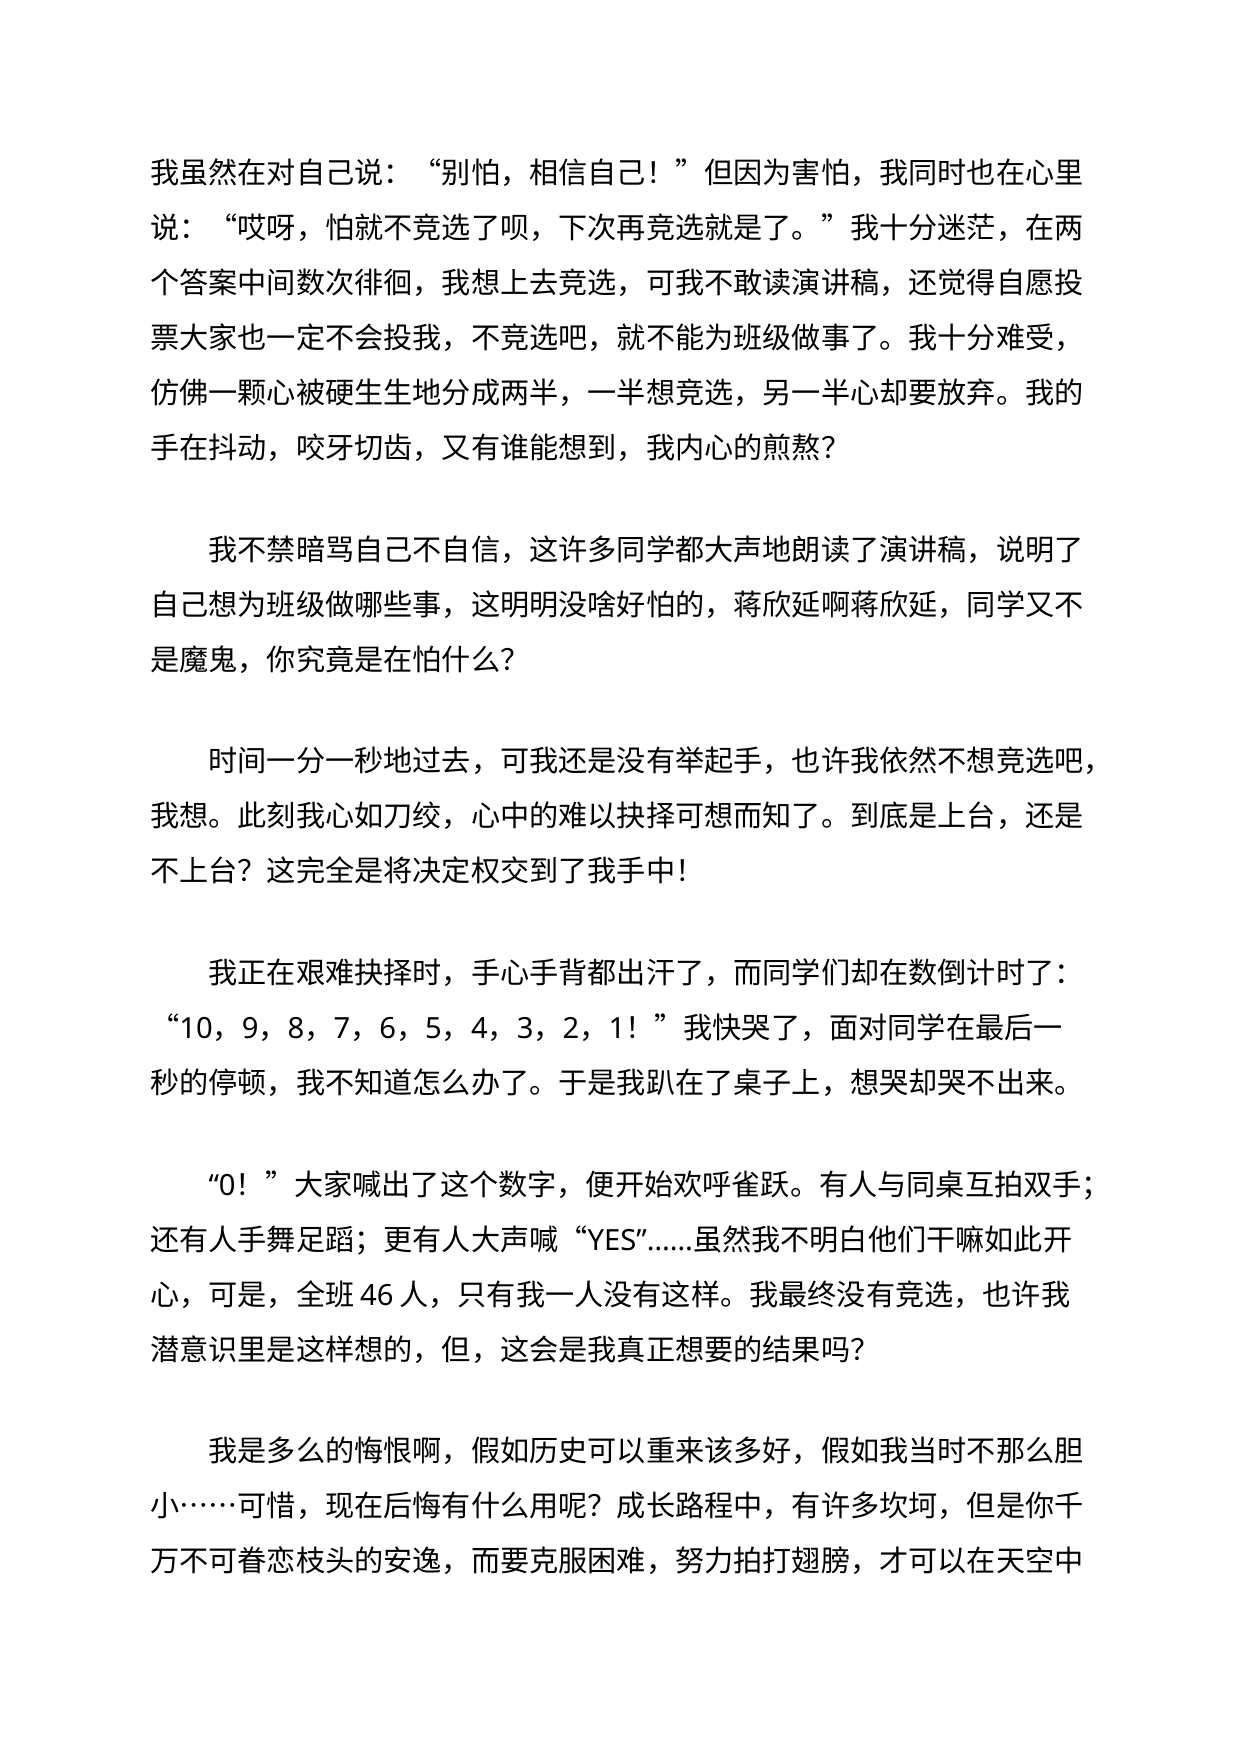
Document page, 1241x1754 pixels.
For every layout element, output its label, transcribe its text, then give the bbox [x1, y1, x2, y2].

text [150, 150, 1090, 467]
text 时间一分一秒地过去，可我还是没有举起手，也许我依然不想竞选吧，我想。此刻我心如刀绞，心中的难以抉择可想而知了。到底是上台，还是不上台？这完全是将决定权交到了我手中！ [150, 738, 1090, 890]
text 我不禁暗骂自己不自信，这许多同学都大声地朗读了演讲稿，说明了自己想为班级做哪些事，这明明没啥好怕的，蒋欣延啊蒋欣延，同学又不是魔鬼，你究竟是在怕什么？ [150, 526, 1090, 678]
text 我正在艰难抉择时，手心手背都出汗了，而同学们却在数倒计时了：“10，9，8，7，6，5，4，3，2，1！”我快哭了，面对同学在最后一秒的停顿，我不知道怎么办了。于是我趴在了桌子上，想哭却哭不出来。 [150, 949, 1090, 1102]
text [150, 1428, 1090, 1580]
text “0！”大家喊出了这个数字，便开始欢呼雀跃。有人与同桌互拍双手；还有人手舞足蹈；更有人大声喊“YES”……虽然我不明白他们干嘛如此开心，可是，全班46人，只有我一人没有这样。我最终没有竞选，也许我潜意识里是这样想的，但，这会是我真正想要的结果吗？ [150, 1161, 1090, 1368]
